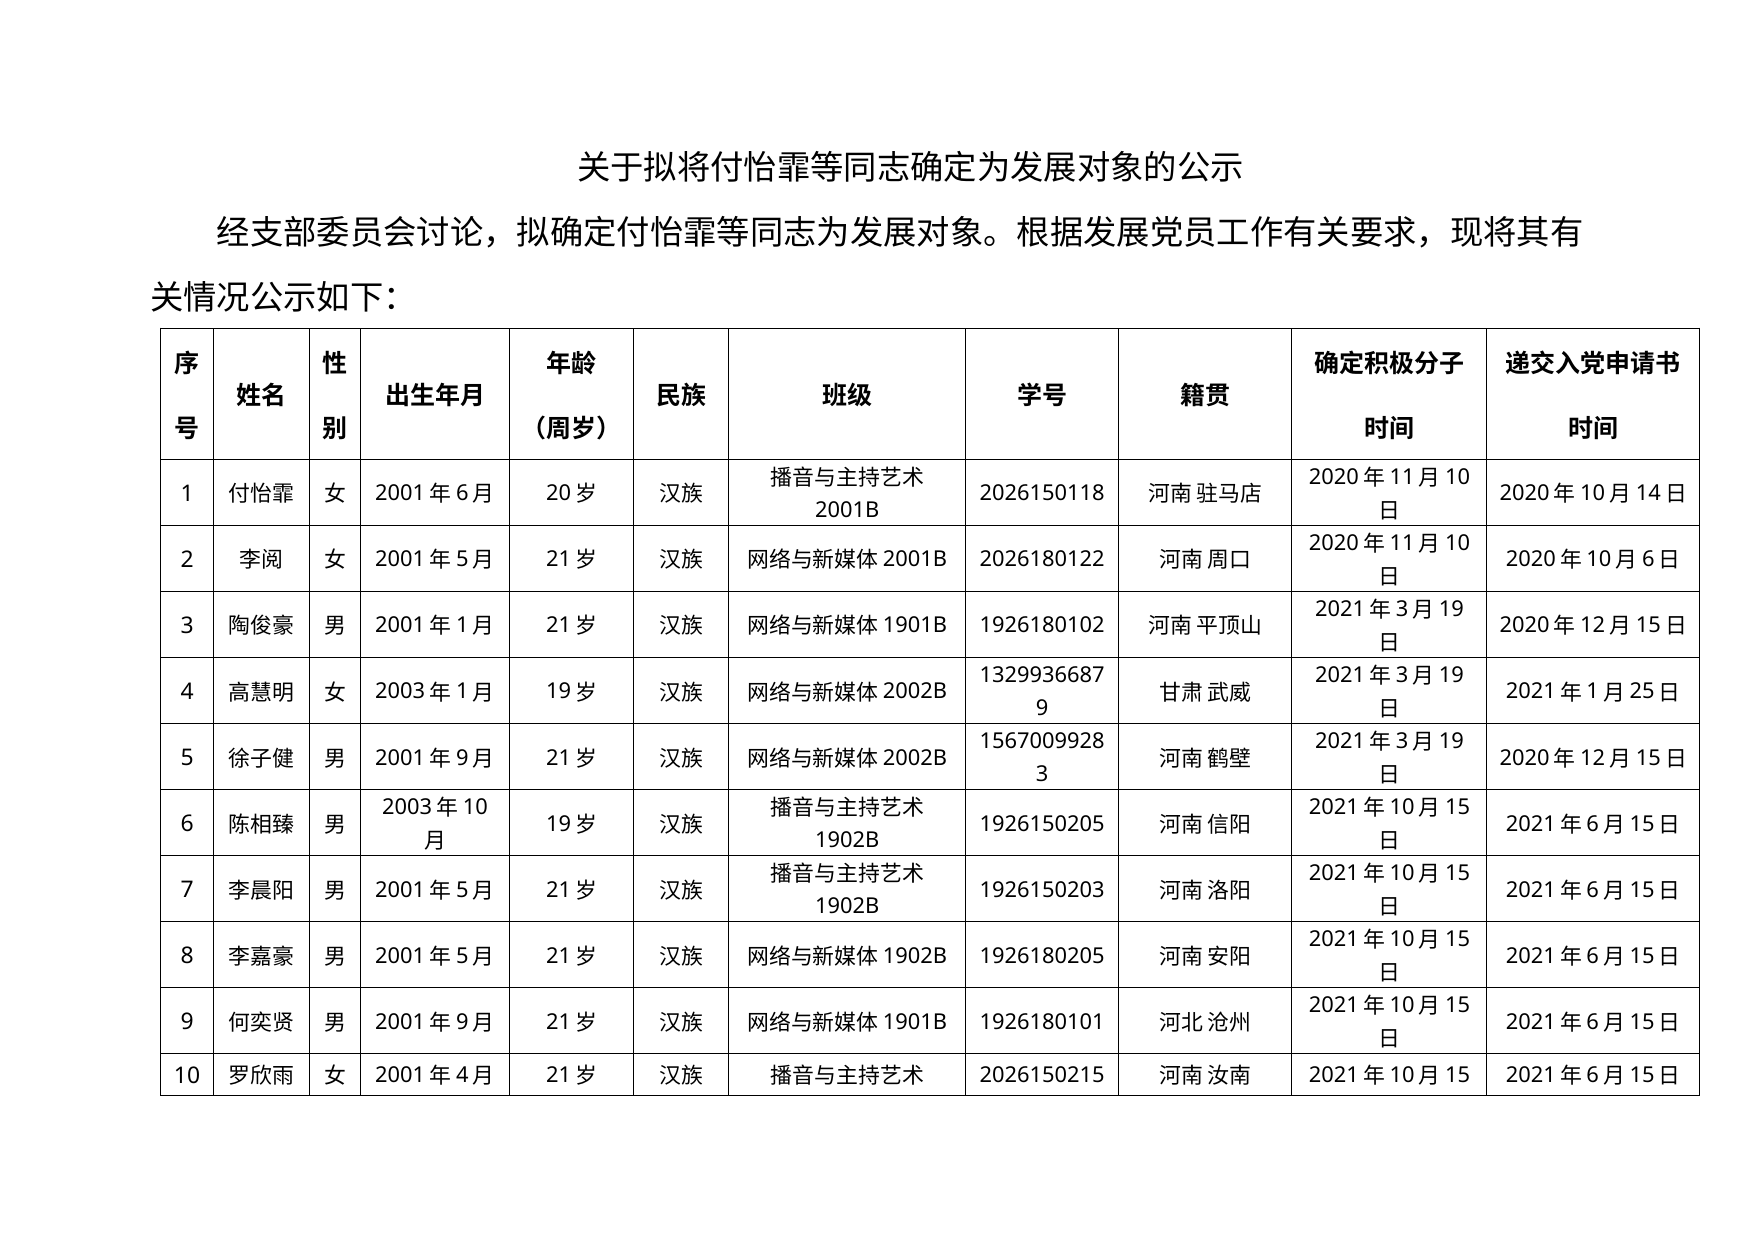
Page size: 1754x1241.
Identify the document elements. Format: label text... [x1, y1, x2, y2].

table_cell 2001年5月 [361, 526, 509, 591]
table_cell 何奕贤 [214, 988, 309, 1053]
table_cell 2001年1月 [361, 592, 509, 657]
table_cell 2021年6月15日 [1487, 922, 1699, 987]
text 经支部委员会讨论，拟确定付怡霏等同志为发展对象。根据发展党员工作有关要求，现将其有关情况公示如下： [150, 198, 1604, 328]
table_cell 2003年10月 [361, 790, 509, 855]
table_cell 1 [161, 460, 213, 525]
table_cell 21岁 [510, 724, 633, 789]
table_cell 汉族 [634, 526, 728, 591]
table_cell 河南 信阳 [1119, 790, 1291, 855]
table_cell 2020年12月15日 [1487, 592, 1699, 657]
table_cell 男 [310, 790, 360, 855]
table_cell 男 [310, 856, 360, 921]
table_cell 2021年10月15日 [1292, 1054, 1486, 1095]
table_cell 2001年5月 [361, 856, 509, 921]
table_cell 2021年10月15日 [1292, 922, 1486, 987]
table_cell 21岁 [510, 922, 633, 987]
table_cell 2021年10月15日 [1292, 856, 1486, 921]
table_cell 21岁 [510, 988, 633, 1053]
table_cell 2020年10月14日 [1487, 460, 1699, 525]
table_cell 李阅 [214, 526, 309, 591]
table_cell 男 [310, 922, 360, 987]
table_cell 汉族 [634, 1054, 728, 1095]
table_cell 19岁 [510, 658, 633, 723]
table_header 姓名 [214, 329, 309, 459]
table_cell 1926180101 [966, 988, 1118, 1053]
table_cell 2 [161, 526, 213, 591]
table_cell 2001年4月 [361, 1054, 509, 1095]
table_cell 河北 沧州 [1119, 988, 1291, 1053]
table_cell 4 [161, 658, 213, 723]
table_header 年龄 （周岁） [510, 329, 633, 459]
table_cell 2021年3月19日 [1292, 592, 1486, 657]
table_cell 女 [310, 658, 360, 723]
table_cell 1926180205 [966, 922, 1118, 987]
table_cell 2021年6月15日 [1487, 790, 1699, 855]
table_cell 男 [310, 988, 360, 1053]
table_header 出生年月 [361, 329, 509, 459]
table_header 性别 [310, 329, 360, 459]
table_cell 2001年6月 [361, 460, 509, 525]
table_cell 网络与新媒体2001B [729, 526, 965, 591]
table_cell 李嘉豪 [214, 922, 309, 987]
table_cell 汉族 [634, 592, 728, 657]
table_cell 2001年9月 [361, 724, 509, 789]
table_cell 男 [310, 724, 360, 789]
table_cell 20岁 [510, 460, 633, 525]
table_cell 网络与新媒体2002B [729, 658, 965, 723]
table_cell 2021年3月19日 [1292, 658, 1486, 723]
table_cell 播音与主持艺术1902B [729, 790, 965, 855]
table_cell 1926150203 [966, 856, 1118, 921]
table_cell 2021年6月15日 [1487, 856, 1699, 921]
table_cell 甘肃 武威 [1119, 658, 1291, 723]
table_cell 汉族 [634, 460, 728, 525]
table_cell 河南 平顶山 [1119, 592, 1291, 657]
table_cell 播音与主持艺术2001B [729, 460, 965, 525]
table_cell 2021年10月15日 [1292, 790, 1486, 855]
table_cell 网络与新媒体1901B [729, 988, 965, 1053]
table_cell 2026150215 [966, 1054, 1118, 1095]
table_cell 2001年9月 [361, 988, 509, 1053]
table_cell 2026150118 [966, 460, 1118, 525]
table_cell 5 [161, 724, 213, 789]
text 关于拟将付怡霏等同志确定为发展对象的公示 [150, 133, 1604, 198]
table_cell 陶俊豪 [214, 592, 309, 657]
table_cell 汉族 [634, 658, 728, 723]
table_cell 21岁 [510, 1054, 633, 1095]
table_header 确定积极分子时间 [1292, 329, 1486, 459]
table_cell 河南 洛阳 [1119, 856, 1291, 921]
table_cell 河南 驻马店 [1119, 460, 1291, 525]
table_cell 2020年12月15日 [1487, 724, 1699, 789]
table_cell 付怡霏 [214, 460, 309, 525]
table_cell 汉族 [634, 856, 728, 921]
table_cell 2021年1月25日 [1487, 658, 1699, 723]
table_cell 2020年11月10日 [1292, 526, 1486, 591]
table_cell 网络与新媒体1901B [729, 592, 965, 657]
table_cell 15670099283 [966, 724, 1118, 789]
table_cell 汉族 [634, 790, 728, 855]
table_cell 2001年5月 [361, 922, 509, 987]
table_cell 6 [161, 790, 213, 855]
table_cell 播音与主持艺术2002B [729, 1054, 965, 1095]
table_cell 汉族 [634, 988, 728, 1053]
table_cell 2021年6月15日 [1487, 988, 1699, 1053]
table_cell 罗欣雨 [214, 1054, 309, 1095]
table_cell 9 [161, 988, 213, 1053]
table_cell 2021年3月19日 [1292, 724, 1486, 789]
table_cell 2026180122 [966, 526, 1118, 591]
table_cell 7 [161, 856, 213, 921]
table_cell 河南 周口 [1119, 526, 1291, 591]
table_cell 李晨阳 [214, 856, 309, 921]
table_cell 高慧明 [214, 658, 309, 723]
table_header 递交入党申请书时间 [1487, 329, 1699, 459]
table_cell 河南 汝南 [1119, 1054, 1291, 1095]
table_cell 汉族 [634, 922, 728, 987]
table_cell 13299366879 [966, 658, 1118, 723]
table_cell 19岁 [510, 790, 633, 855]
table_cell 21岁 [510, 526, 633, 591]
table_header 学号 [966, 329, 1118, 459]
table_cell 2020年10月6日 [1487, 526, 1699, 591]
table_cell 网络与新媒体1902B [729, 922, 965, 987]
table_cell 1926180102 [966, 592, 1118, 657]
table_cell 陈相臻 [214, 790, 309, 855]
table_cell 河南 安阳 [1119, 922, 1291, 987]
table_header 民族 [634, 329, 728, 459]
table_header 班级 [729, 329, 965, 459]
table_cell 2021年10月15日 [1292, 988, 1486, 1053]
table_header 籍贯 [1119, 329, 1291, 459]
table_cell 女 [310, 460, 360, 525]
table_cell 2020年11月10日 [1292, 460, 1486, 525]
table_cell 播音与主持艺术1902B [729, 856, 965, 921]
table_cell 汉族 [634, 724, 728, 789]
table_header 序号 [161, 329, 213, 459]
table_cell 21岁 [510, 592, 633, 657]
table_cell 2021年6月15日 [1487, 1054, 1699, 1095]
table_cell 女 [310, 1054, 360, 1095]
table_cell 21岁 [510, 856, 633, 921]
table_cell 男 [310, 592, 360, 657]
table_cell 10 [161, 1054, 213, 1095]
table_cell 2003年1月 [361, 658, 509, 723]
table_cell 徐子健 [214, 724, 309, 789]
table_cell 8 [161, 922, 213, 987]
table_cell 3 [161, 592, 213, 657]
table_cell 女 [310, 526, 360, 591]
table_cell 网络与新媒体2002B [729, 724, 965, 789]
table_cell 河南 鹤壁 [1119, 724, 1291, 789]
table_cell 1926150205 [966, 790, 1118, 855]
